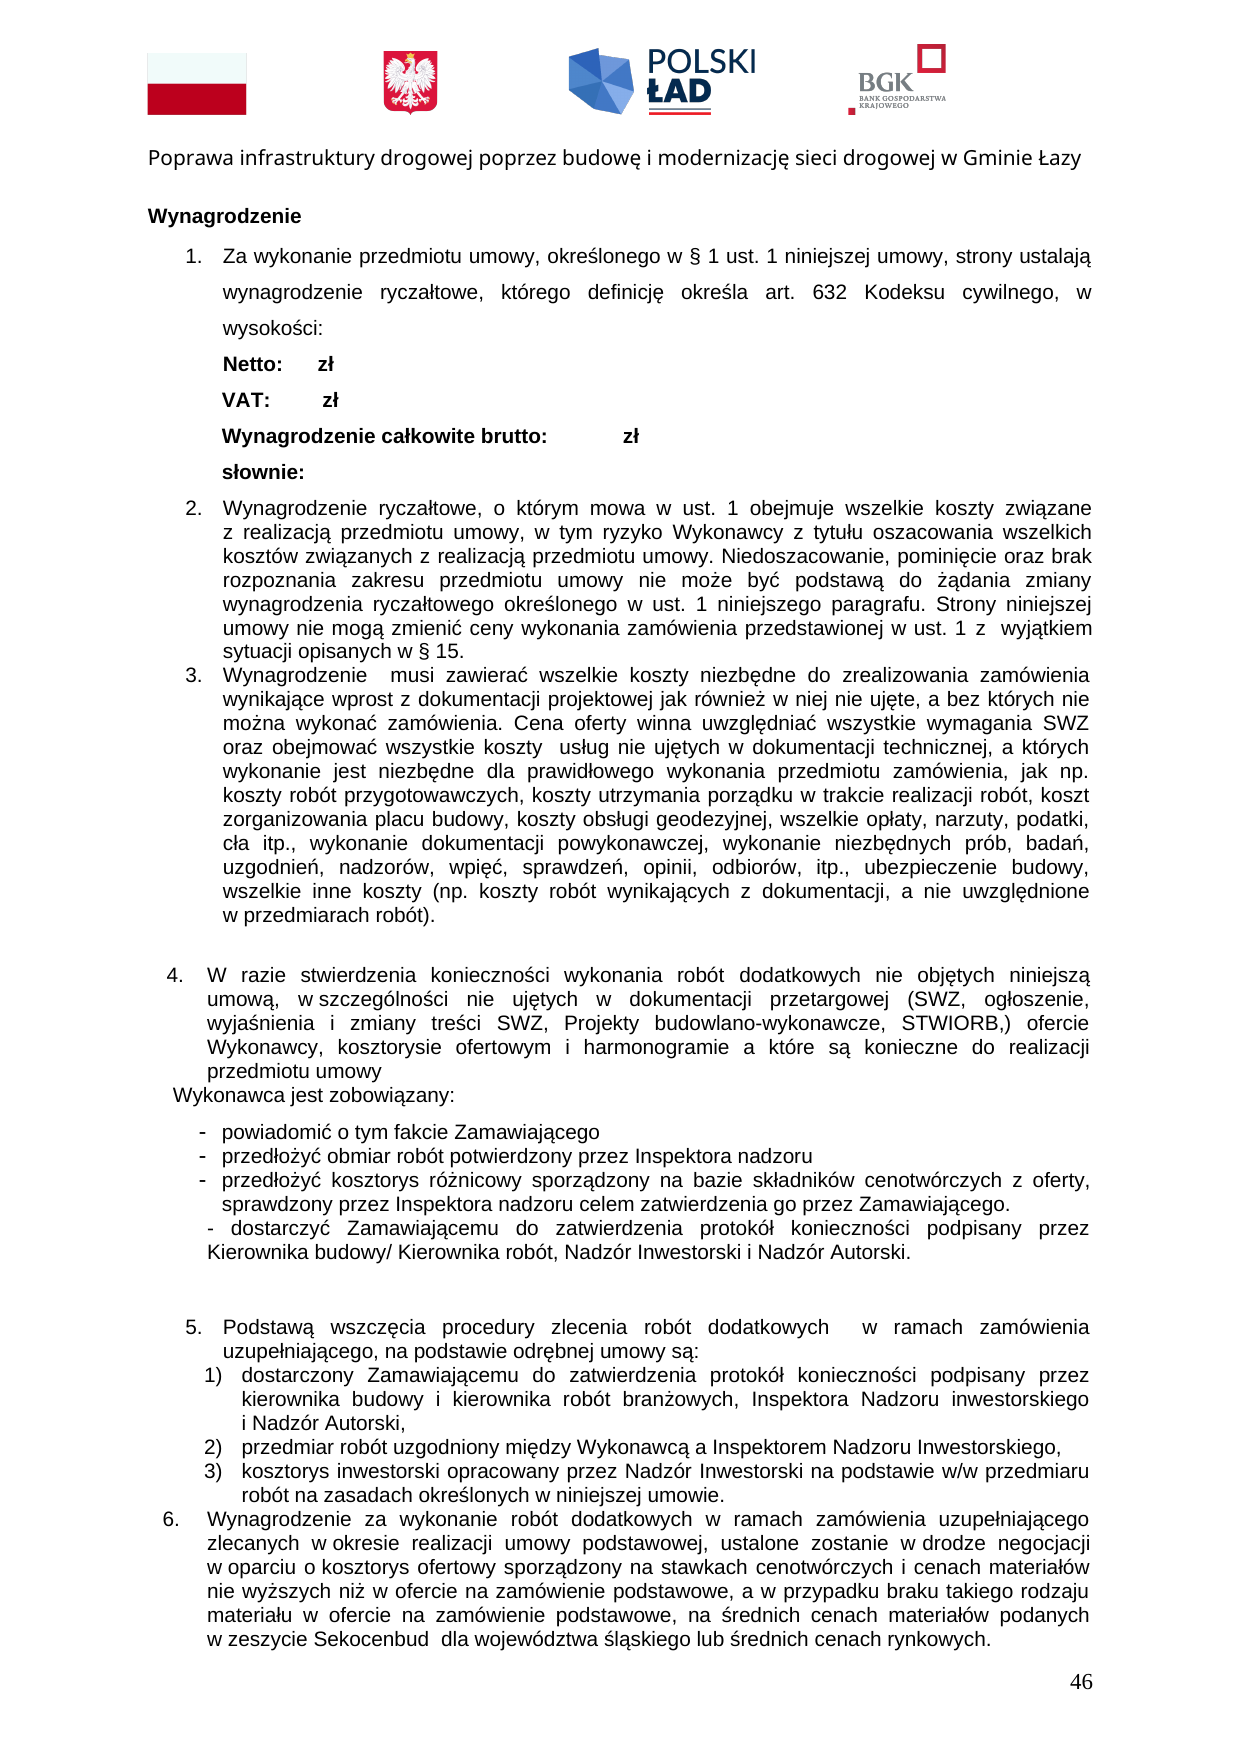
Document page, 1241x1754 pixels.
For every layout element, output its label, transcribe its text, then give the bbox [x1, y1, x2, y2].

list dostarczony Zamawiającemu do zatwierdzenia protokół konieczności podpisany przez kierownika budowy i kierownika robót branżowych, Inspektora Nadzoru inwestorskiego i Nadzór Autorski, [204, 1363, 1090, 1435]
picture [383, 51, 438, 115]
text VAT: zł [148, 388, 1093, 412]
list przedłożyć obmiar robót potwierdzony przez Inspektora nadzoru [199, 1143, 1092, 1168]
list powiadomić o tym fakcie Zamawiającego [199, 1119, 1092, 1143]
picture [568, 48, 755, 115]
list W razie stwierdzenia konieczności wykonania robót dodatkowych nie objętych niniejszą umową, w szczególności nie ujętych w dokumentacji przetargowej (SWZ, ogłoszenie, wyjaśnienia i zmiany treści SWZ, Projekty budowlano-wykonawcze, STWIORB,) ofercie Wykonawcy, kosztorysie ofertowym i harmonogramie a które są konieczne do realizacji przedmiotu umowy [166, 963, 1090, 1083]
picture [848, 44, 946, 115]
list Wynagrodzenie ryczałtowe, o którym mowa w ust. 1 obejmuje wszelkie koszty związane z realizacją przedmiotu umowy, w tym ryzyko Wykonawcy z tytułu oszacowania wszelkich kosztów związanych z realizacją przedmiotu umowy. Niedoszacowanie, pominięcie oraz brak rozpoznania zakresu przedmiotu umowy nie może być podstawą do żądania zmiany wynagrodzenia ryczałtowego określonego w ust. 1 niniejszego paragrafu. Strony niniejszej umowy nie mogą zmienić ceny wykonania zamówienia przedstawionej w ust. 1 z wyjątkiem sytuacji opisanych w § 15. [185, 496, 1093, 663]
list kosztorys inwestorski opracowany przez Nadzór Inwestorski na podstawie w/w przedmiaru robót na zasadach określonych w niniejszej umowie. [204, 1459, 1090, 1507]
list Podstawą wszczęcia procedury zlecenia robót dodatkowych w ramach zamówienia uzupełniającego, na podstawie odrębnej umowy są: [185, 1315, 1090, 1363]
text Netto: zł [223, 352, 1093, 376]
text - dostarczyć Zamawiającemu do zatwierdzenia protokół konieczności podpisany przez Kierownika budowy/ Kierownika robót, Nadzór Inwestorski i Nadzór Autorski. [207, 1216, 1090, 1263]
list przedłożyć kosztorys różnicowy sporządzony na bazie składników cenotwórczych z oferty, sprawdzony przez Inspektora nadzoru celem zatwierdzenia go przez Zamawiającego. [199, 1168, 1092, 1216]
text Wykonawca jest zobowiązany: [173, 1083, 1090, 1107]
text słownie: [148, 459, 1093, 483]
picture [147, 53, 247, 115]
text Wynagrodzenie [148, 204, 1071, 228]
list Za wykonanie przedmiotu umowy, określonego w § 1 ust. 1 niniejszej umowy, strony ustalają wynagrodzenie ryczałtowe, którego definicję określa art. 632 Kodeksu cywilnego, w wysokości: [185, 244, 1093, 340]
list Wynagrodzenie musi zawierać wszelkie koszty niezbędne do zrealizowania zamówienia wynikające wprost z dokumentacji projektowej jak również w niej nie ujęte, a bez których nie można wykonać zamówienia. Cena oferty winna uwzględniać wszystkie wymagania SWZ oraz obejmować wszystkie koszty usług nie ujętych w dokumentacji technicznej, a których wykonanie jest niezbędne dla prawidłowego wykonania przedmiotu zamówienia, jak np. koszty robót przygotowawczych, koszty utrzymania porządku w trakcie realizacji robót, koszt zorganizowania placu budowy, koszty obsługi geodezyjnej, wszelkie opłaty, narzuty, podatki, cła itp., wykonanie dokumentacji powykonawczej, wykonanie niezbędnych prób, badań, uzgodnień, nadzorów, wpięć, sprawdzeń, opinii, odbiorów, itp., ubezpieczenie budowy, wszelkie inne koszty (np. koszty robót wynikających z dokumentacji, a nie uwzględnione w przedmiarach robót). [185, 663, 1090, 927]
text Wynagrodzenie całkowite brutto: zł [148, 424, 1093, 448]
list Wynagrodzenie za wykonanie robót dodatkowych w ramach zamówienia uzupełniającego zlecanych w okresie realizacji umowy podstawowej, ustalone zostanie w drodze negocjacji w oparciu o kosztorys ofertowy sporządzony na stawkach cenotwórczych i cenach materiałów nie wyższych niż w ofercie na zamówienie podstawowe, a w przypadku braku takiego rodzaju materiału w ofercie na zamówienie podstawowe, na średnich cenach materiałów podanych w zeszycie Sekocenbud dla województwa śląskiego lub średnich cenach rynkowych. [162, 1507, 1090, 1650]
list przedmiar robót uzgodniony między Wykonawcą a Inspektorem Nadzoru Inwestorskiego, [204, 1435, 1090, 1459]
